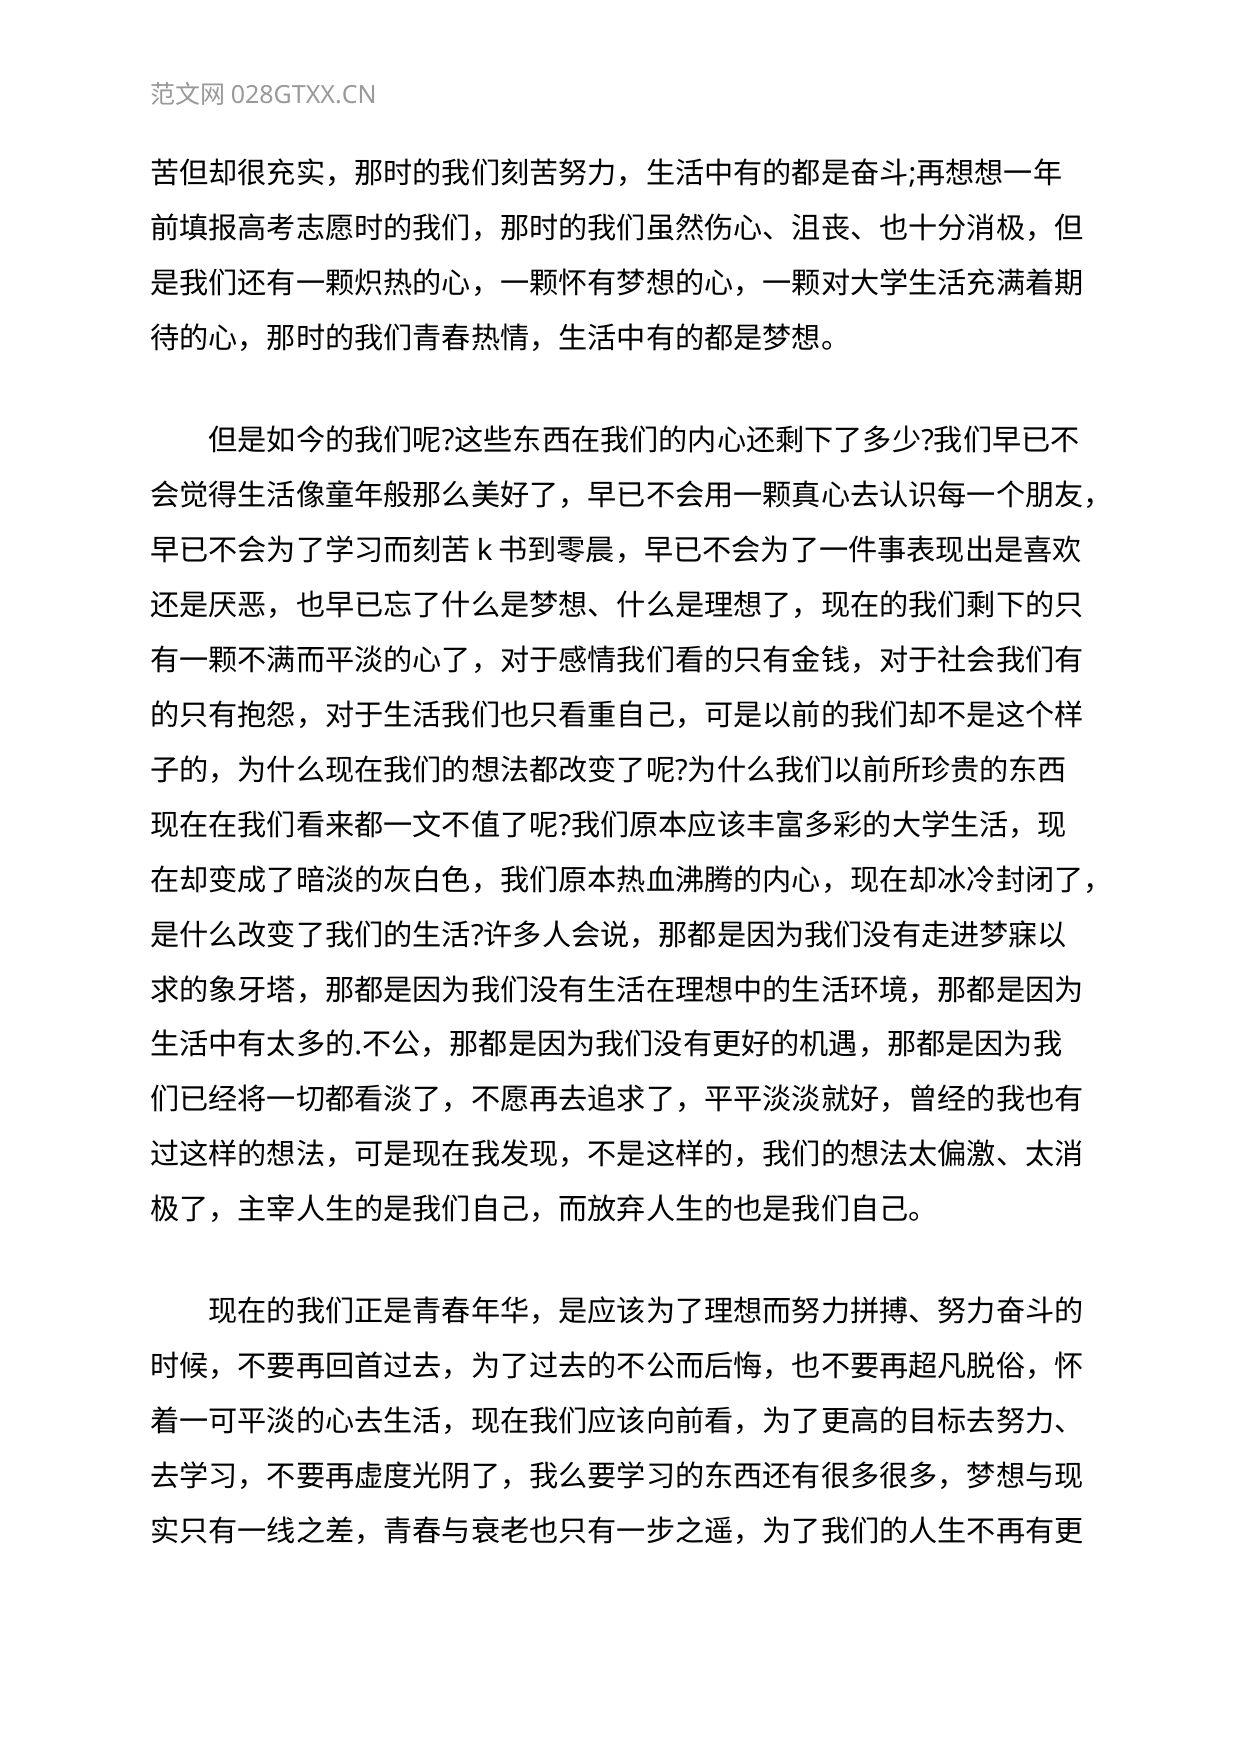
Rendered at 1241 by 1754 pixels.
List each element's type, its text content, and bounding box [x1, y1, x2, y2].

text 但是如今的我们呢?这些东西在我们的内心还剩下了多少?我们早已不会觉得生活像童年般那么美好了，早已不会用一颗真心去认识每一个朋友，早已不会为了学习而刻苦k书到零晨，早已不会为了一件事表现出是喜欢还是厌恶，也早已忘了什么是梦想、什么是理想了，现在的我们剩下的只有一颗不满而平淡的心了，对于感情我们看的只有金钱，对于社会我们有的只有抱怨，对于生活我们也只看重自己，可是以前的我们却不是这个样子的，为什么现在我们的想法都改变了呢?为什么我们以前所珍贵的东西现在在我们看来都一文不值了呢?我们原本应该丰富多彩的大学生活，现在却变成了暗淡的灰白色，我们原本热血沸腾的内心，现在却冰冷封闭了，是什么改变了我们的生活?许多人会说，那都是因为我们没有走进梦寐以求的象牙塔，那都是因为我们没有生活在理想中的生活环境，那都是因为生活中有太多的.不公，那都是因为我们没有更好的机遇，那都是因为我们已经将一切都看淡了，不愿再去追求了，平平淡淡就好，曾经的我也有过这样的想法，可是现在我发现，不是这样的，我们的想法太偏激、太消极了，主宰人生的是我们自己，而放弃人生的也是我们自己。 [150, 417, 1090, 1228]
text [150, 1287, 1090, 1549]
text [150, 150, 1090, 357]
